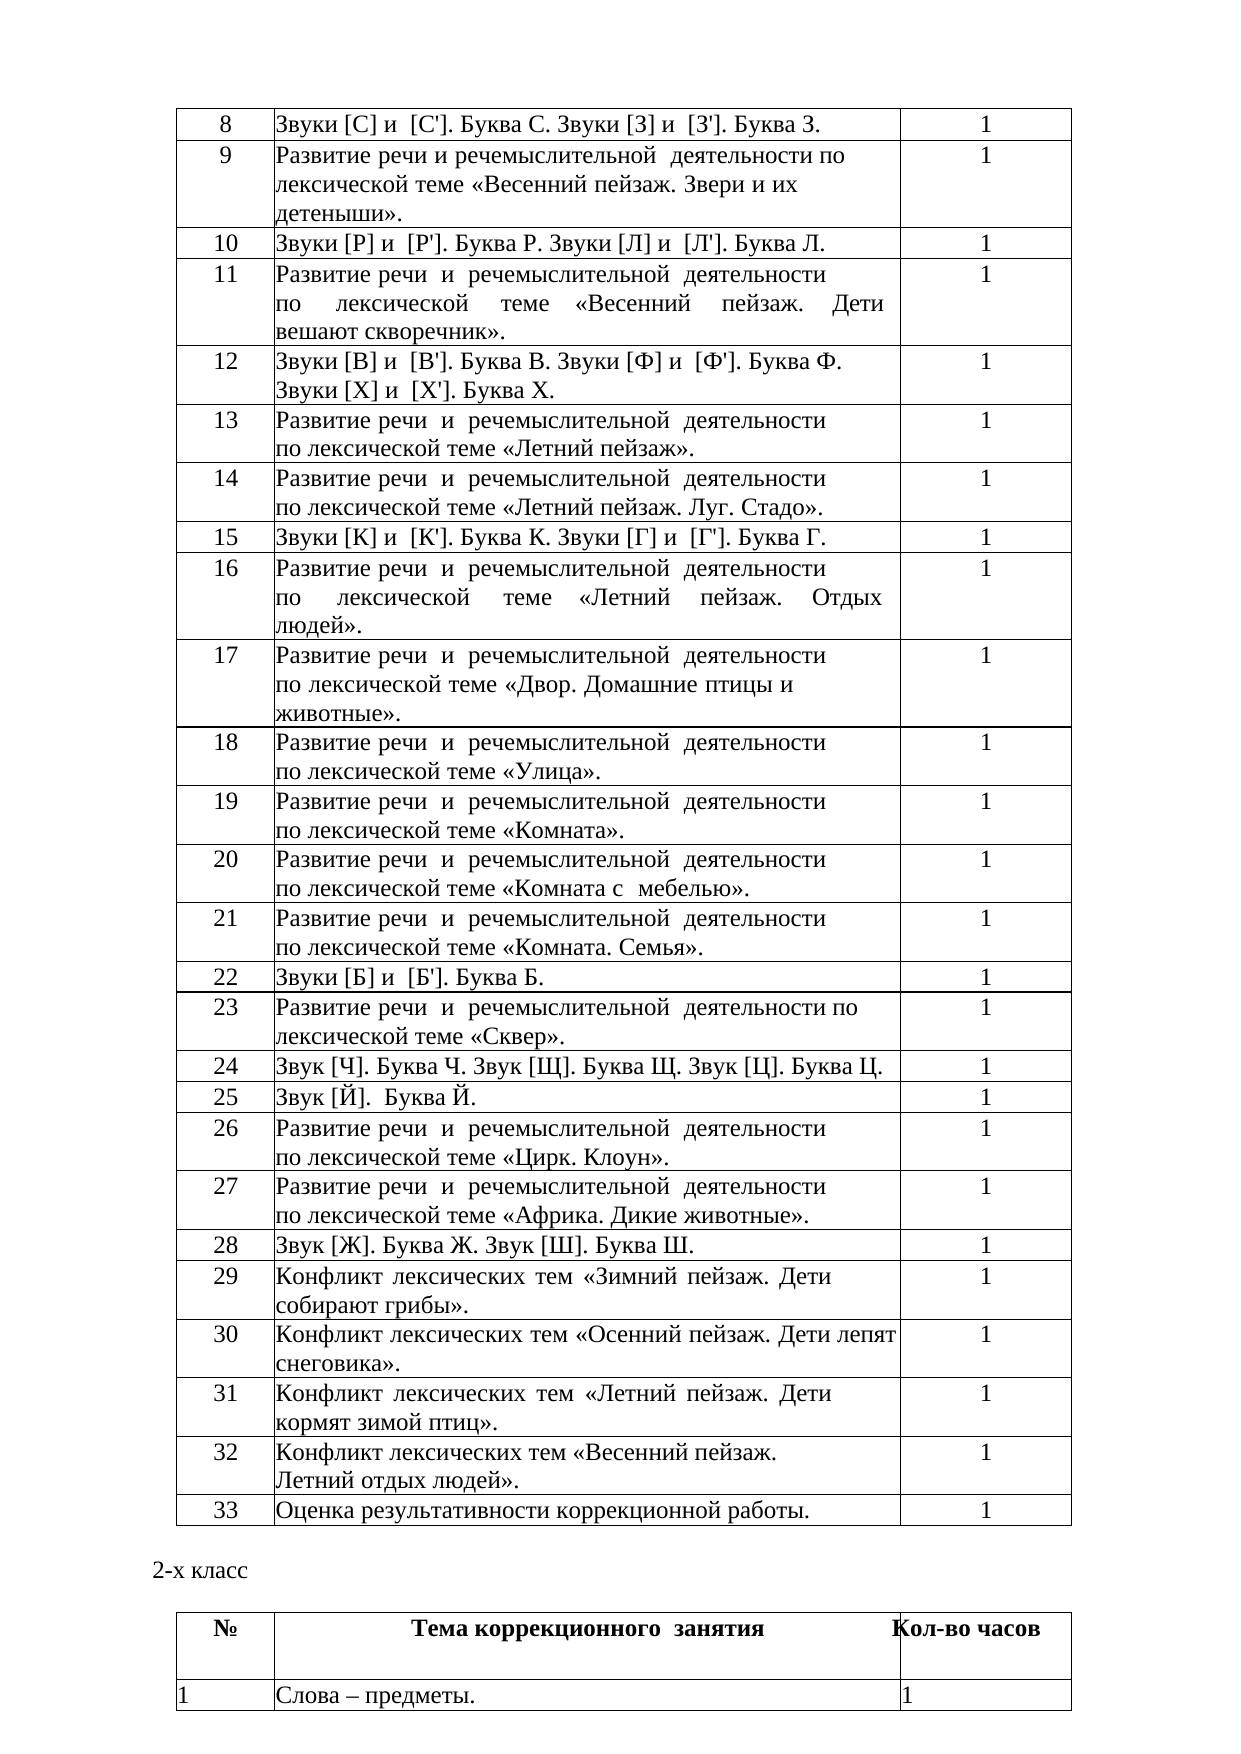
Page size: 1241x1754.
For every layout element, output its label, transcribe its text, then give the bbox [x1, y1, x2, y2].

table_cell 1 [901, 553, 1071, 639]
table_cell 1 [901, 346, 1071, 404]
table_cell 1 [901, 259, 1071, 345]
table_cell 1 [901, 1051, 1071, 1081]
table_cell 27 [177, 1171, 274, 1229]
table_cell Конфликт лексических тем «Весенний пейзаж. Летний отдых людей». [275, 1437, 900, 1494]
table_cell 1 [901, 786, 1071, 843]
table_cell 17 [177, 640, 274, 726]
table_cell 33 [177, 1495, 274, 1525]
table_cell Развитие речи и речемыслительной деятельности по лексической теме «Весенний пейзаж. Дети вешают скворечник». [275, 259, 900, 345]
table_cell 1 [901, 640, 1071, 726]
table_cell 22 [177, 962, 274, 991]
table_cell 8 [177, 109, 274, 139]
table_cell Звуки [С] и [С']. Буква С. Звуки [З] и [З']. Буква З. [275, 109, 900, 139]
table_cell Звуки [В] и [В']. Буква В. Звуки [Ф] и [Ф']. Буква Ф. Звуки [Х] и [Х']. Буква Х. [275, 346, 900, 404]
table_cell 25 [177, 1082, 274, 1112]
table_cell 14 [177, 463, 274, 521]
table_cell 1 [901, 141, 1071, 227]
table_cell Развитие речи и речемыслительной деятельности по лексической теме «Комната. Семья». [275, 903, 900, 961]
table_header № [177, 1613, 274, 1679]
table_cell 1 [901, 962, 1071, 991]
table_cell 1 [901, 1320, 1071, 1377]
table_cell 12 [177, 346, 274, 404]
table_cell 19 [177, 786, 274, 843]
table_cell Звуки [Б] и [Б']. Буква Б. [275, 962, 900, 991]
table_cell 31 [177, 1378, 274, 1436]
table_cell 23 [177, 993, 274, 1050]
table_cell 1 [901, 1378, 1071, 1436]
table_cell 1 [901, 405, 1071, 462]
table_cell 18 [177, 728, 274, 785]
table_cell Развитие речи и речемыслительной деятельности по лексической теме «Комната с мебелью». [275, 845, 900, 902]
table_cell 1 [901, 1495, 1071, 1525]
table_cell 1 [901, 109, 1071, 139]
table_cell 1 [177, 1680, 274, 1710]
table_cell 1 [901, 463, 1071, 521]
table_cell Развитие речи и речемыслительной деятельности по лексической теме «Африка. Дикие животные». [275, 1171, 900, 1229]
table_cell 20 [177, 845, 274, 902]
table_cell 1 [901, 1680, 1071, 1710]
table_cell 1 [901, 1437, 1071, 1494]
table_cell 16 [177, 553, 274, 639]
table_cell 30 [177, 1320, 274, 1377]
table_cell Развитие речи и речемыслительной деятельности по лексической теме «Летний пейзаж». [275, 405, 900, 462]
table_cell 1 [901, 903, 1071, 961]
table_cell 29 [177, 1261, 274, 1318]
table_header Кол-во часов [901, 1613, 1071, 1679]
table_cell 26 [177, 1113, 274, 1170]
table_cell 21 [177, 903, 274, 961]
table_cell 1 [901, 728, 1071, 785]
table_cell Звук [Ж]. Буква Ж. Звук [Ш]. Буква Ш. [275, 1230, 900, 1260]
table_cell 1 [901, 1261, 1071, 1318]
table_cell Конфликт лексических тем «Осенний пейзаж. Дети лепят снеговика». [275, 1320, 900, 1377]
table_cell 15 [177, 522, 274, 552]
table_cell 32 [177, 1437, 274, 1494]
table_cell 1 [901, 993, 1071, 1050]
table_cell 24 [177, 1051, 274, 1081]
table_cell 1 [901, 228, 1071, 258]
table_cell Звук [Ч]. Буква Ч. Звук [Щ]. Буква Щ. Звук [Ц]. Буква Ц. [275, 1051, 900, 1081]
table_cell 1 [901, 1082, 1071, 1112]
table_cell Развитие речи и речемыслительной деятельности по лексической теме «Комната». [275, 786, 900, 843]
table_cell Звуки [Р] и [Р']. Буква Р. Звуки [Л] и [Л']. Буква Л. [275, 228, 900, 258]
table_cell 13 [177, 405, 274, 462]
table_cell 1 [901, 1230, 1071, 1260]
table_cell Развитие речи и речемыслительной деятельности по лексической теме «Летний пейзаж. Луг. Стадо». [275, 463, 900, 521]
table_cell Конфликт лексических тем «Летний пейзаж. Дети кормят зимой птиц». [275, 1378, 900, 1436]
table_cell Развитие речи и речемыслительной деятельности по лексической теме «Цирк. Клоун». [275, 1113, 900, 1170]
table_cell Развитие речи и речемыслительной деятельности по лексической теме «Двор. Домашние птицы и животные». [275, 640, 900, 726]
table_cell 1 [901, 1113, 1071, 1170]
table_cell 28 [177, 1230, 274, 1260]
table_cell 10 [177, 228, 274, 258]
table_cell Конфликт лексических тем «Зимний пейзаж. Дети собирают грибы». [275, 1261, 900, 1318]
text 2-х класс [152, 1555, 1163, 1583]
table_cell Оценка результативности коррекционной работы. [275, 1495, 900, 1525]
table_cell 11 [177, 259, 274, 345]
table_cell Развитие речи и речемыслительной деятельности по лексической теме «Весенний пейзаж. Звери и их детеныши». [275, 141, 900, 227]
table_cell 1 [901, 845, 1071, 902]
table_cell 1 [901, 1171, 1071, 1229]
table_cell Звук [Й]. Буква Й. [275, 1082, 900, 1112]
table_cell Развитие речи и речемыслительной деятельности по лексической теме «Летний пейзаж. Отдых людей». [275, 553, 900, 639]
table_cell Развитие речи и речемыслительной деятельности по лексической теме «Улица». [275, 728, 900, 785]
table_cell 1 [901, 522, 1071, 552]
table_cell Звуки [К] и [К']. Буква К. Звуки [Г] и [Г']. Буква Г. [275, 522, 900, 552]
table_cell Развитие речи и речемыслительной деятельности по лексической теме «Сквер». [275, 993, 900, 1050]
table_cell 9 [177, 141, 274, 227]
table_header Тема коррекционного занятия [275, 1613, 900, 1679]
table_cell Слова – предметы. [275, 1680, 900, 1710]
